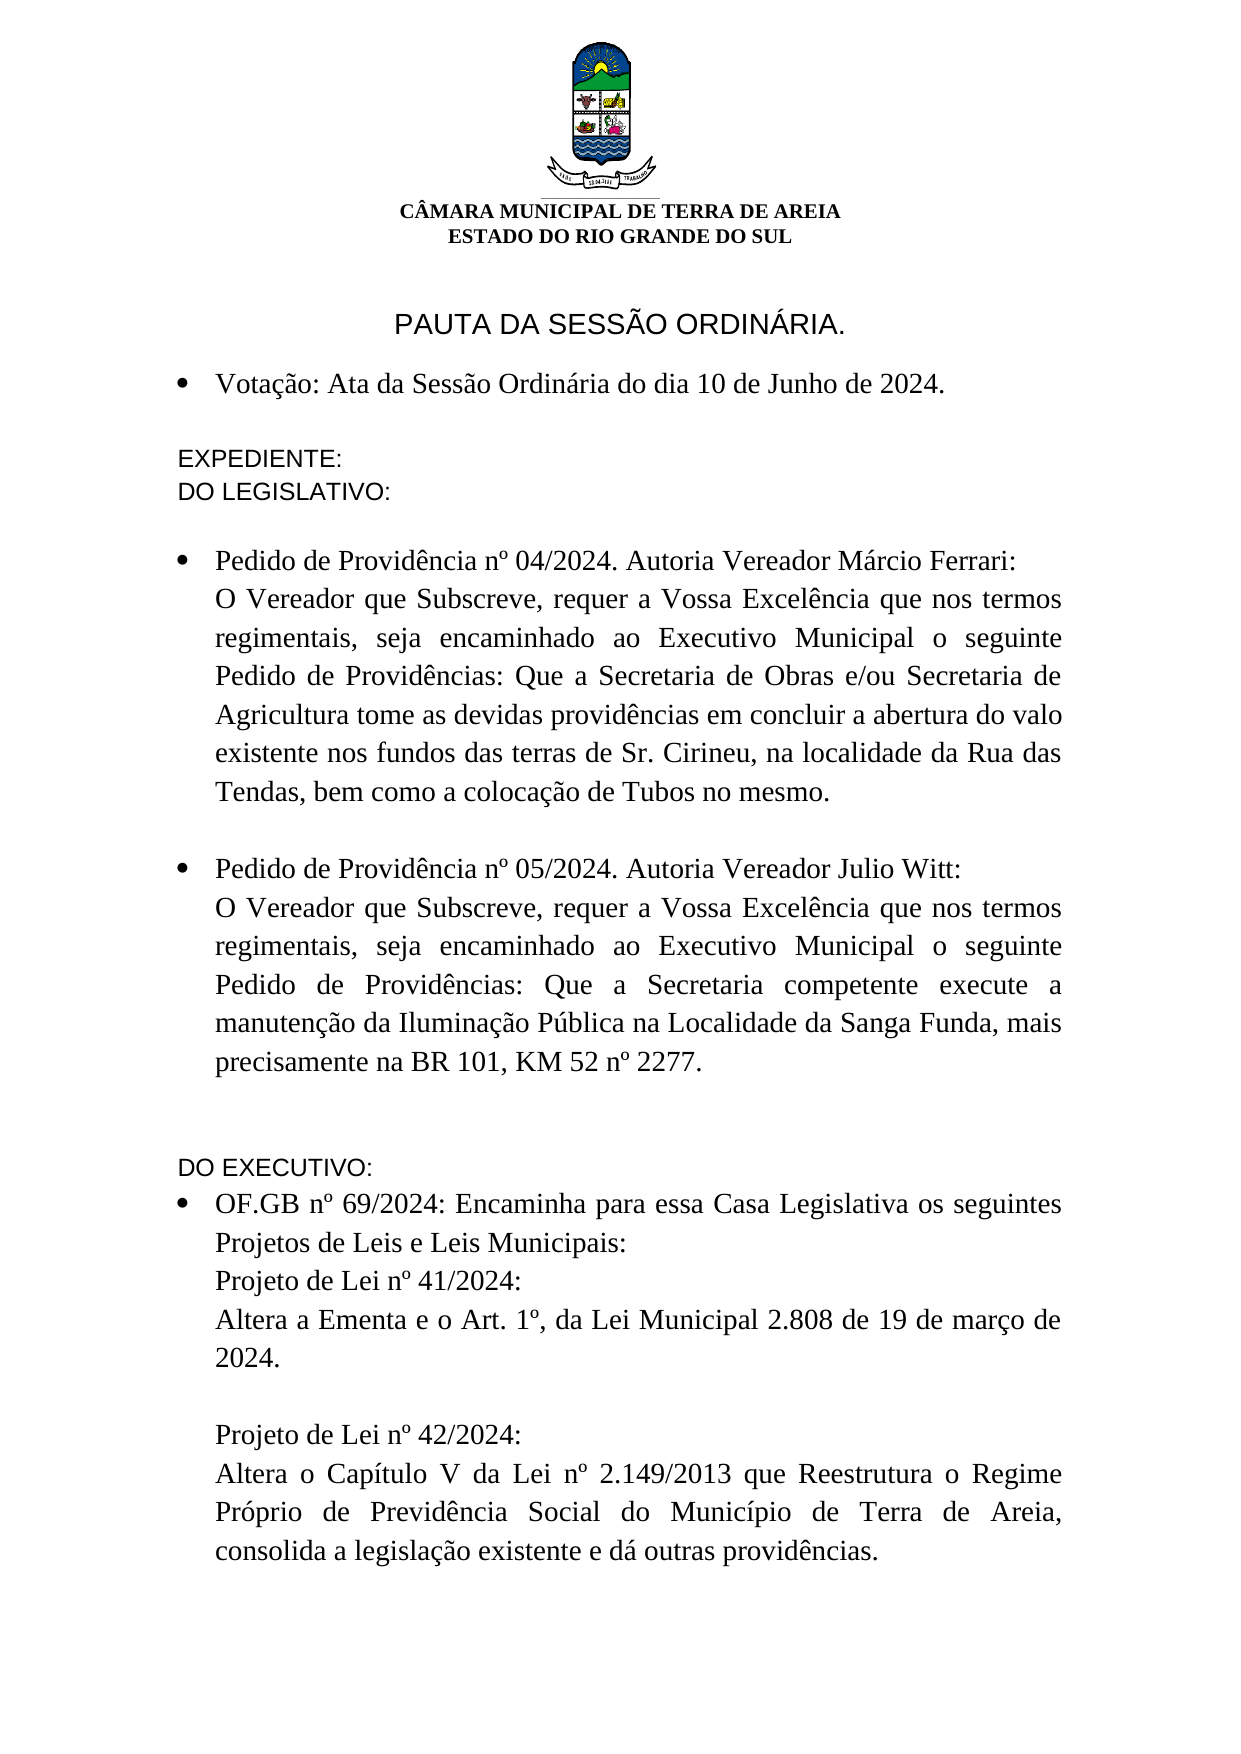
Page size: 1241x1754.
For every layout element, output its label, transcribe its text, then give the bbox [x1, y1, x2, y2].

list Altera a Ementa e o Art. 1º, da Lei Municipal 2.808 de 19 de março de 2024. [215, 1302, 1063, 1374]
list Pedido de Providência nº 05/2024. Autoria Vereador Julio Witt: [177, 851, 1063, 885]
list Pedido de Providência nº 04/2024. Autoria Vereador Márcio Ferrari: [177, 543, 1063, 576]
list OF.GB nº 69/2024: Encaminha para essa Casa Legislativa os seguintes Projetos de Leis e Leis Municipais: [177, 1186, 1063, 1258]
list O Vereador que Subscreve, requer a Vossa Excelência que nos termos regimentais, seja encaminhado ao Executivo Municipal o seguinte Pedido de Providências: Que a Secretaria competente execute a manutenção da Iluminação Pública na Localidade da Sanga Funda, mais precisamente na BR 101, KM 52 nº 2277. [215, 890, 1063, 1077]
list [215, 1456, 1063, 1567]
list O Vereador que Subscreve, requer a Vossa Excelência que nos termos regimentais, seja encaminhado ao Executivo Municipal o seguinte Pedido de Providências: Que a Secretaria de Obras e/ou Secretaria de Agricultura tome as devidas providências em concluir a abertura do valo existente nos fundos das terras de Sr. Cirineu, na localidade da Rua das Tendas, bem como a colocação de Tubos no mesmo. [215, 581, 1063, 807]
list Projeto de Lei nº 42/2024: [215, 1417, 1063, 1451]
subtitle CÂMARA MUNICIPAL DE TERRA DE AREIA [177, 148, 1063, 223]
text PAUTA DA SESSÃO ORDINÁRIA. [177, 307, 1063, 341]
list EXPEDIENTE: [177, 443, 1063, 472]
list Projeto de Lei nº 41/2024: [215, 1263, 1063, 1297]
list DO EXECUTIVO: [177, 1153, 1063, 1182]
subtitle ESTADO DO RIO GRANDE DO SUL [177, 223, 1063, 248]
list Votação: Ata da Sessão Ordinária do dia 10 de Junho de 2024. [177, 366, 1063, 400]
list DO LEGISLATIVO: [177, 477, 1063, 505]
